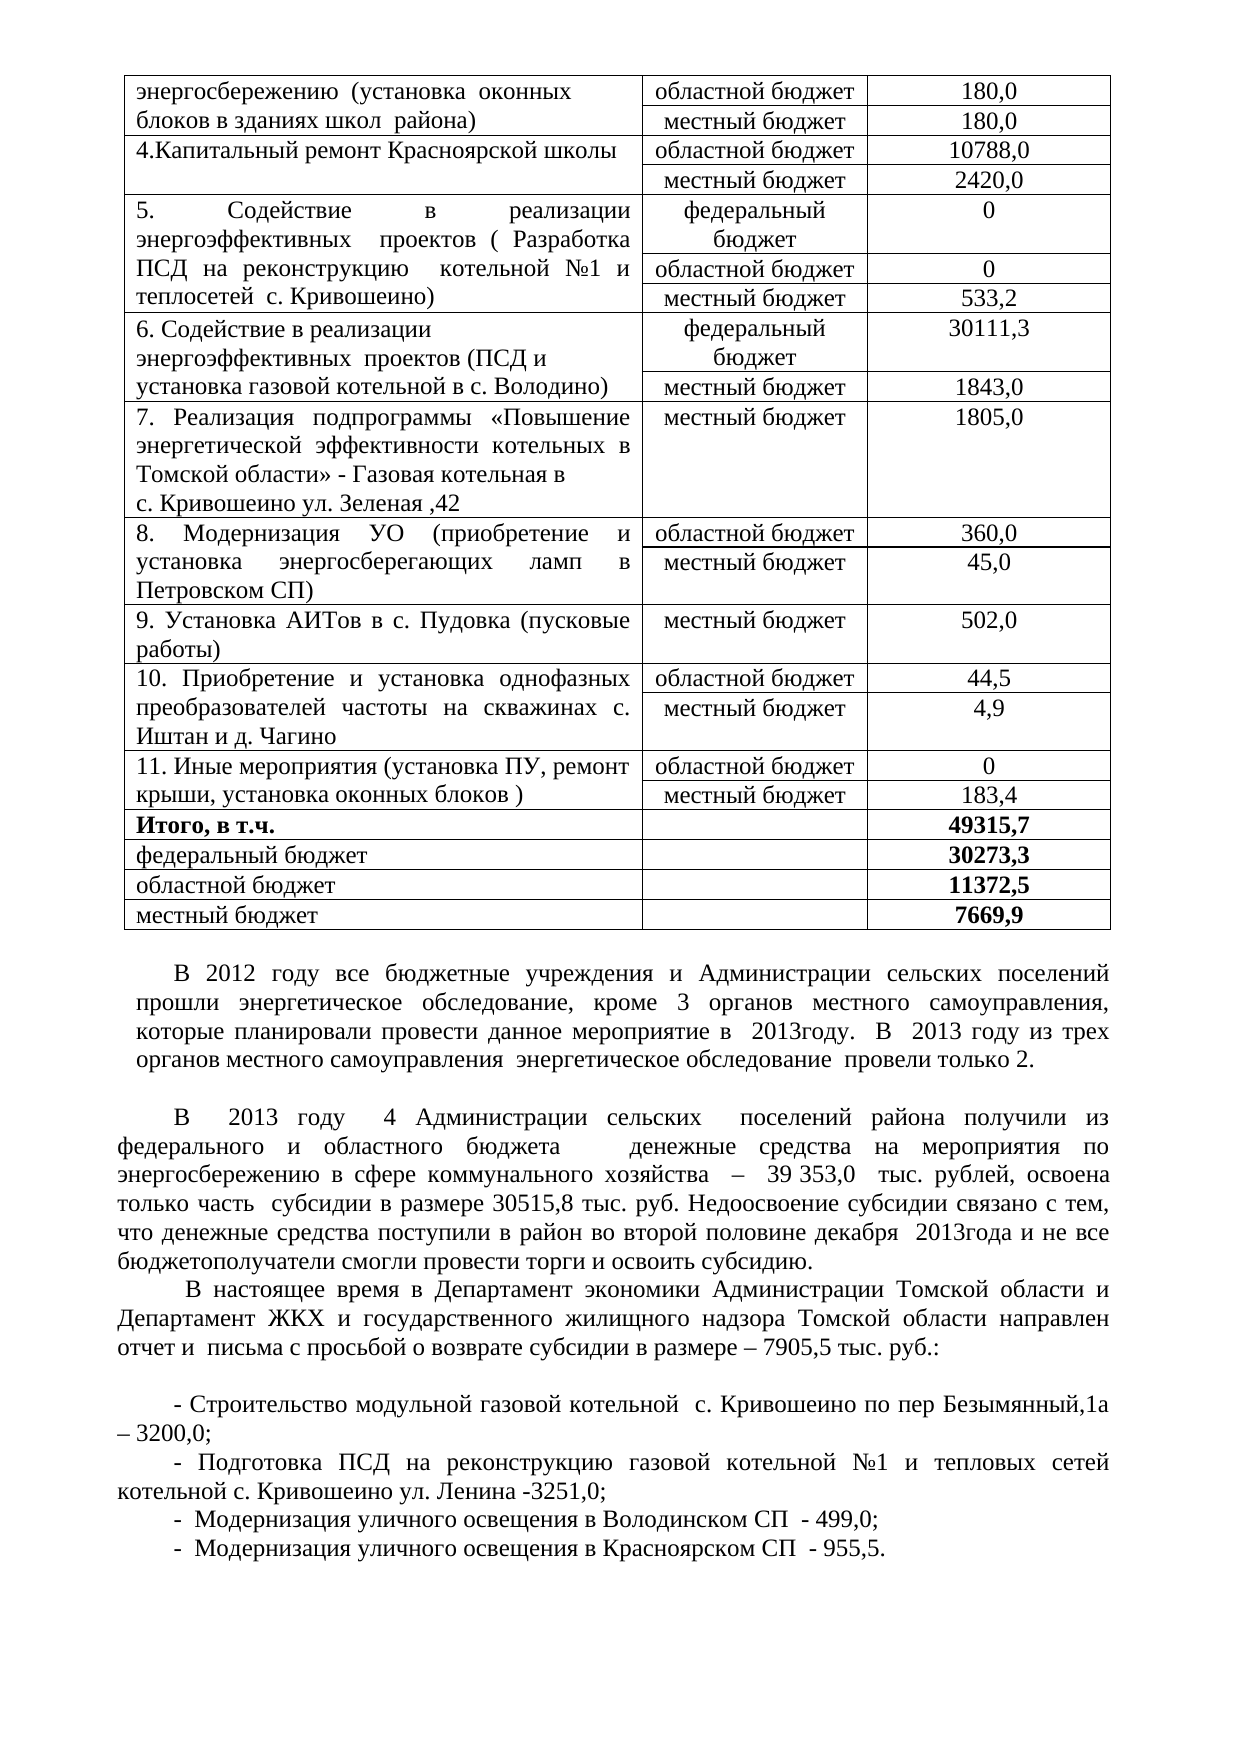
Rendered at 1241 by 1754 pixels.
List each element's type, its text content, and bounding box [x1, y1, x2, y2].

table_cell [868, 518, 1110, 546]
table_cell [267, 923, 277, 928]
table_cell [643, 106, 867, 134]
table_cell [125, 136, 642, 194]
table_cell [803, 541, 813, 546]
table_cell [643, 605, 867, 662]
text - Подготовка ПСД на реконструкцию газовой котельной №1 и тепловых сетей котельной с. Кривошеино ул. Ленина -3251,0; [117, 1447, 1110, 1504]
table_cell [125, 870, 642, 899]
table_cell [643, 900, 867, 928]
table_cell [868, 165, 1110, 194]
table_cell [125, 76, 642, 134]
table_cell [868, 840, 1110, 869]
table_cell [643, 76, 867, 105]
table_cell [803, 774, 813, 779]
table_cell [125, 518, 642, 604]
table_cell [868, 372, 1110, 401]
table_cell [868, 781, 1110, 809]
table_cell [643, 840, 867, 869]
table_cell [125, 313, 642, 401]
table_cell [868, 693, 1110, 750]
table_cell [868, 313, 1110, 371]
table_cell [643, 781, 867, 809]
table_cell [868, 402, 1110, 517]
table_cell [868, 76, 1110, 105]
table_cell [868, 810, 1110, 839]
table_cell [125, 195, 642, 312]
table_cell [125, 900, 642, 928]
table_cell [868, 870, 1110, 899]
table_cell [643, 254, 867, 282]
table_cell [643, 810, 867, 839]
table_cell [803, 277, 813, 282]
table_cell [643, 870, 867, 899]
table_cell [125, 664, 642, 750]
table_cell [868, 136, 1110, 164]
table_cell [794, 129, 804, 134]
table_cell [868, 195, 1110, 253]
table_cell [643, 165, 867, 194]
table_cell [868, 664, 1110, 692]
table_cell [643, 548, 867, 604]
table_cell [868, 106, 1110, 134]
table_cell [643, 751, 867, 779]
text В настоящее время в Департамент экономики Администрации Томской области и Департамент ЖКХ и государственного жилищного надзора Томской области направлен отчет и письма с просьбой о возврате субсидии в размере – 7905,5 тыс. руб.: [117, 1274, 1110, 1361]
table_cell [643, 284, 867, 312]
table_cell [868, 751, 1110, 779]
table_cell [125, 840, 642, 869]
text - Строительство модульной газовой котельной с. Кривошеино по пер Безымянный,1а – 3200,0; [117, 1389, 1110, 1447]
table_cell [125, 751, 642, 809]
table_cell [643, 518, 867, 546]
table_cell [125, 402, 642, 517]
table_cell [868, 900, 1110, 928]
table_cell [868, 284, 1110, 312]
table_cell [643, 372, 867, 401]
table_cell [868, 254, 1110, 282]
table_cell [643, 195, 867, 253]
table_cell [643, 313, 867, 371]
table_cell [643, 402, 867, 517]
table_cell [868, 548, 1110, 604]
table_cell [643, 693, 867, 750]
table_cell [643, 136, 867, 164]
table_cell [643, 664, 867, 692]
text В 2012 году все бюджетные учреждения и Администрации сельских поселений прошли энергетическое обследование, кроме 3 органов местного самоуправления, которые планировали провести данное мероприятие в 2013году. В 2013 году из трех органов местного самоуправления энергетическое обследование провели только 2. [136, 958, 1110, 1073]
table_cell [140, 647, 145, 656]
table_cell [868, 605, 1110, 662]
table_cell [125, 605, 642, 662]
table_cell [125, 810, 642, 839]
text - Модернизация уличного освещения в Володинском СП - 499,0; [117, 1504, 1110, 1533]
text В 2013 году 4 Администрации сельских поселений района получили из федерального и областного бюджета денежные средства на мероприятия по энергосбережению в сфере коммунального хозяйства – 39 353,0 тыс. рублей, освоена только часть субсидии в размере 30515,8 тыс. руб. Недоосвоение субсидии связано с тем, что денежные средства поступили в район во второй половине декабря 2013года и не все бюджетополучатели смогли провести торги и освоить субсидию. [117, 1102, 1110, 1274]
text - Модернизация уличного освещения в Красноярском СП - 955,5. [117, 1533, 1110, 1562]
